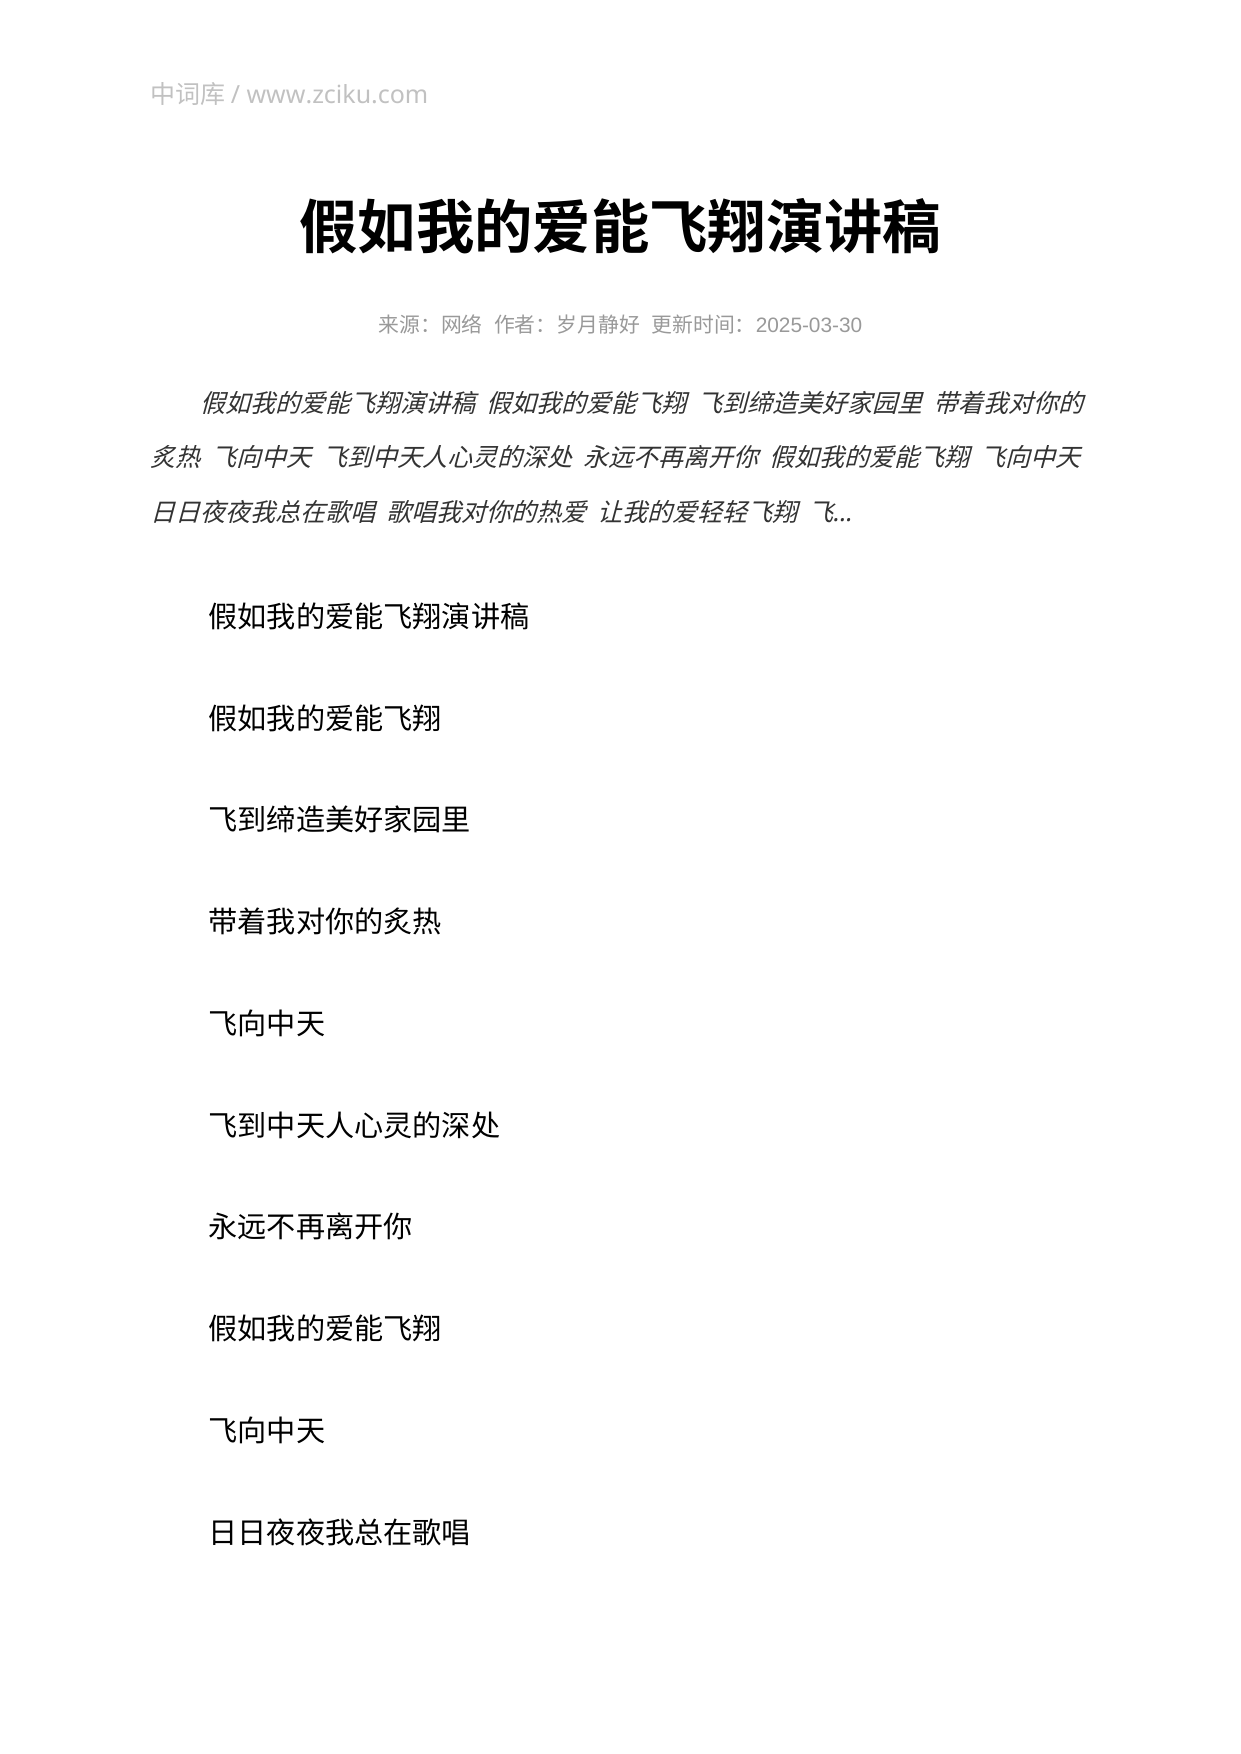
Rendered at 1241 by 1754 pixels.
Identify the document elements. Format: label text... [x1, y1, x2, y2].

text 假如我的爱能飞翔演讲稿 [150, 593, 1090, 636]
text 飞向中天 [150, 1408, 1090, 1450]
text 飞向中天 [150, 1001, 1090, 1043]
text 带着我对你的炙热 [150, 899, 1090, 941]
text 来源：网络 作者：岁月静好 更新时间：2025-03-30 [150, 313, 1090, 337]
text 假如我的爱能飞翔 [150, 1306, 1090, 1348]
subtitle 假如我的爱能飞翔演讲稿 [150, 181, 1090, 266]
text 永远不再离开你 [150, 1204, 1090, 1246]
text 飞到中天人心灵的深处 [150, 1102, 1090, 1144]
text 假如我的爱能飞翔演讲稿 假如我的爱能飞翔 飞到缔造美好家园里 带着我对你的炙热 飞向中天 飞到中天人心灵的深处 永远不再离开你 假如我的爱能飞翔 飞向中天 日日夜夜我总在歌唱 歌唱我对你的热爱 让我的爱轻轻飞翔 飞... [150, 383, 1090, 528]
text 飞到缔造美好家园里 [150, 797, 1090, 839]
text 日日夜夜我总在歌唱 [150, 1509, 1090, 1552]
text 假如我的爱能飞翔 [150, 695, 1090, 737]
